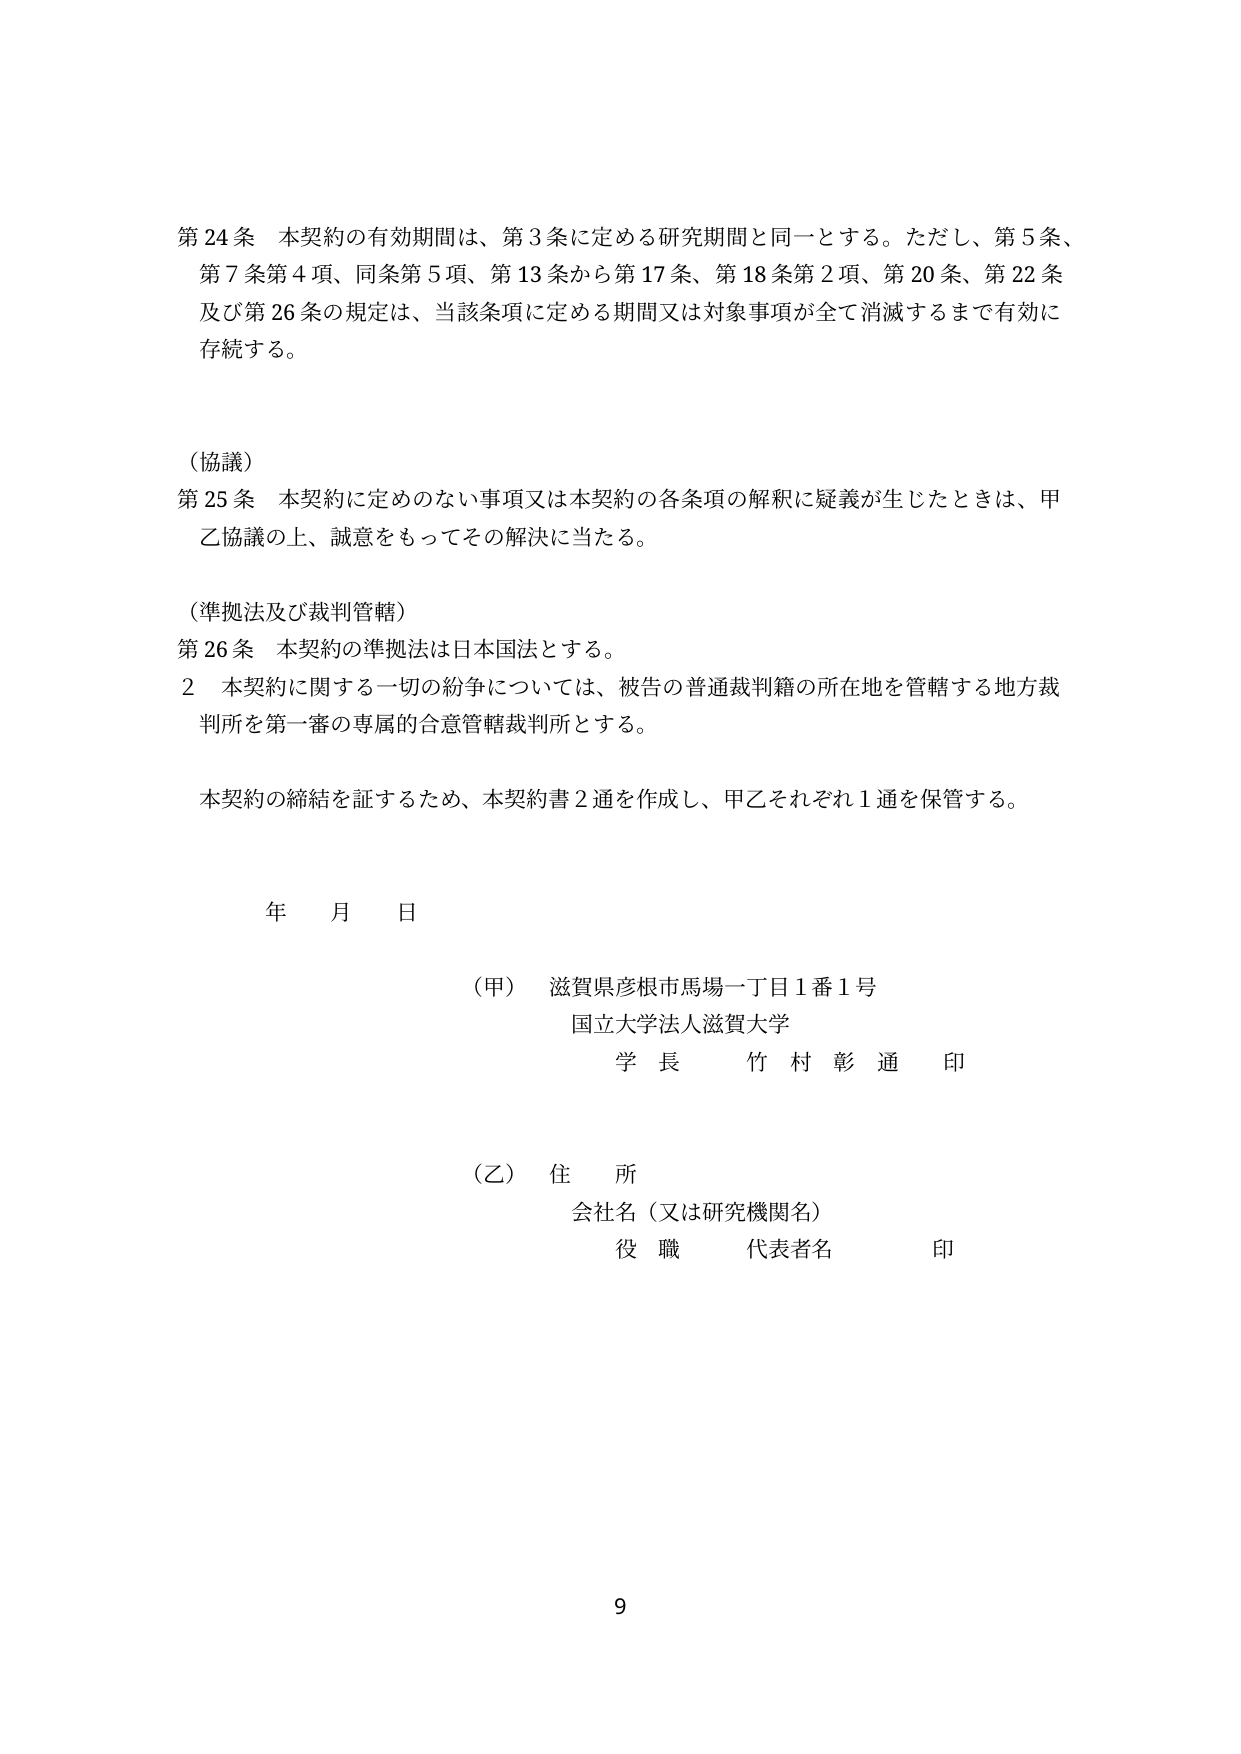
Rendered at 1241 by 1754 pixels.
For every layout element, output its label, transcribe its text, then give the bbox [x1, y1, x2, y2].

text 第24条 本契約の有効期間は、第３条に定める研究期間と同一とする。ただし、第５条、第７条第４項、同条第５項、第13条から第17条、第18条第２項、第20条、第22条及び第26条の規定は、当該条項に定める期間又は対象事項が全て消滅するまで有効に存続する。 [177, 217, 1063, 367]
text （準拠法及び裁判管轄） [177, 592, 1063, 629]
text 会社名（又は研究機関名） [177, 1192, 1063, 1229]
text 第26条 本契約の準拠法は日本国法とする。 [177, 629, 1063, 667]
text 役 職 代表者名 印 [177, 1229, 1063, 1267]
text 年 月 日 [177, 892, 1063, 929]
text （甲） 滋賀県彦根市馬場一丁目１番１号 [177, 967, 1063, 1004]
text 国立大学法人滋賀大学 [177, 1004, 1063, 1042]
text 第25条 本契約に定めのない事項又は本契約の各条項の解釈に疑義が生じたときは、甲乙協議の上、誠意をもってその解決に当たる。 [177, 479, 1063, 554]
text （協議） [177, 442, 1063, 479]
text 学 長 竹 村 彰 通 印 [177, 1042, 1063, 1079]
text ２ 本契約に関する一切の紛争については、被告の普通裁判籍の所在地を管轄する地方裁判所を第一審の専属的合意管轄裁判所とする。 [177, 667, 1063, 742]
text 本契約の締結を証するため、本契約書２通を作成し、甲乙それぞれ１通を保管する。 [177, 779, 1063, 817]
text （乙） 住 所 [177, 1154, 1063, 1192]
